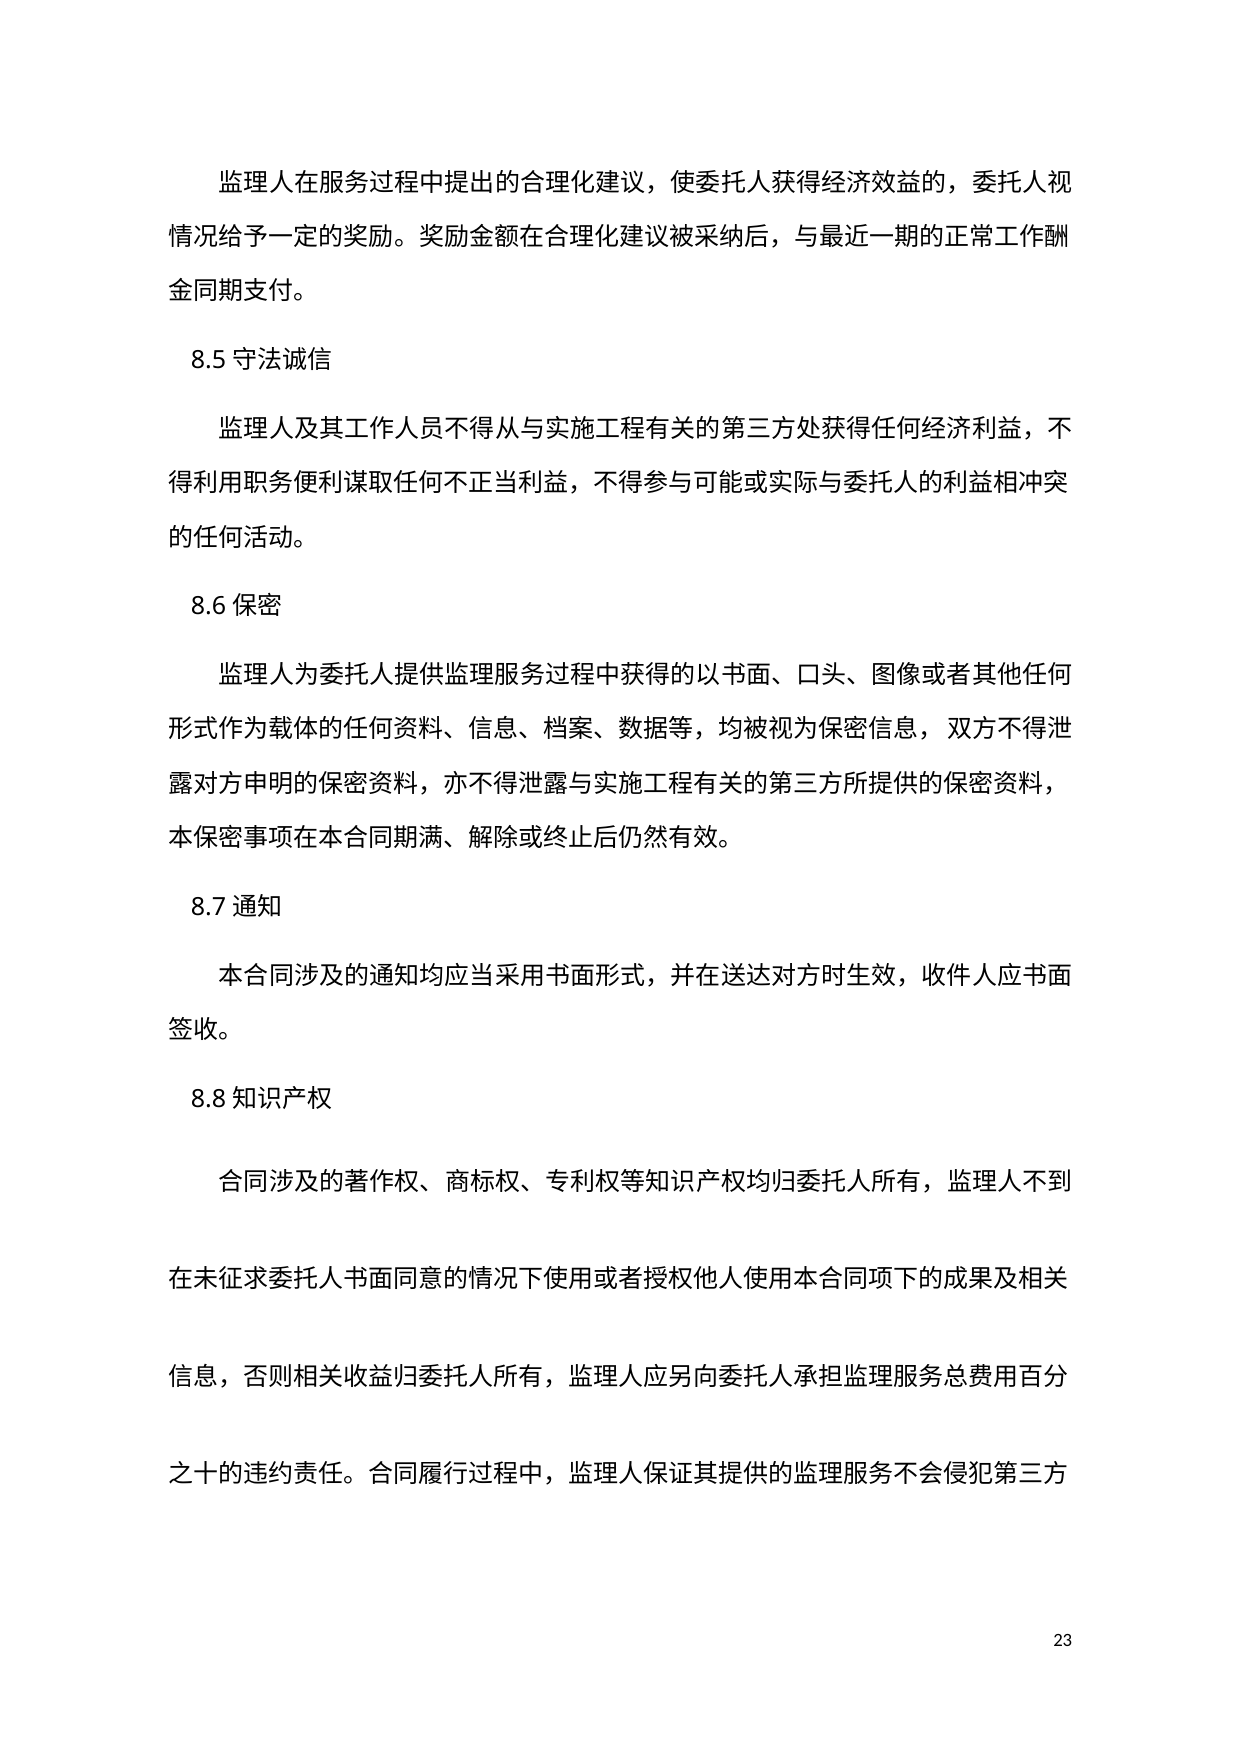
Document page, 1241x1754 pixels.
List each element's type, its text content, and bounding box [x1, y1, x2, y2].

text 本合同涉及的通知均应当采用书面形式，并在送达对方时生效，收件人应书面签收。 [169, 955, 1072, 1046]
text 监理人在服务过程中提出的合理化建议，使委托人获得经济效益的，委托人视情况给予一定的奖励。奖励金额在合理化建议被采纳后，与最近一期的正常工作酬金同期支付。 [169, 162, 1072, 307]
text 监理人及其工作人员不得从与实施工程有关的第三方处获得任何经济利益，不得利用职务便利谋取任何不正当利益，不得参与可能或实际与委托人的利益相冲突的任何活动。 [169, 408, 1072, 553]
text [169, 1147, 1072, 1504]
text 8.5 守法诚信 [191, 325, 1072, 390]
text 监理人为委托人提供监理服务过程中获得的以书面、口头、图像或者其他任何形式作为载体的任何资料、信息、档案、数据等，均被视为保密信息，双方不得泄露对方申明的保密资料，亦不得泄露与实施工程有关的第三方所提供的保密资料，本保密事项在本合同期满、解除或终止后仍然有效。 [169, 654, 1072, 854]
text 8.7 通知 [191, 872, 1072, 937]
text 8.6 保密 [191, 571, 1072, 636]
text 8.8 知识产权 [191, 1064, 1072, 1129]
